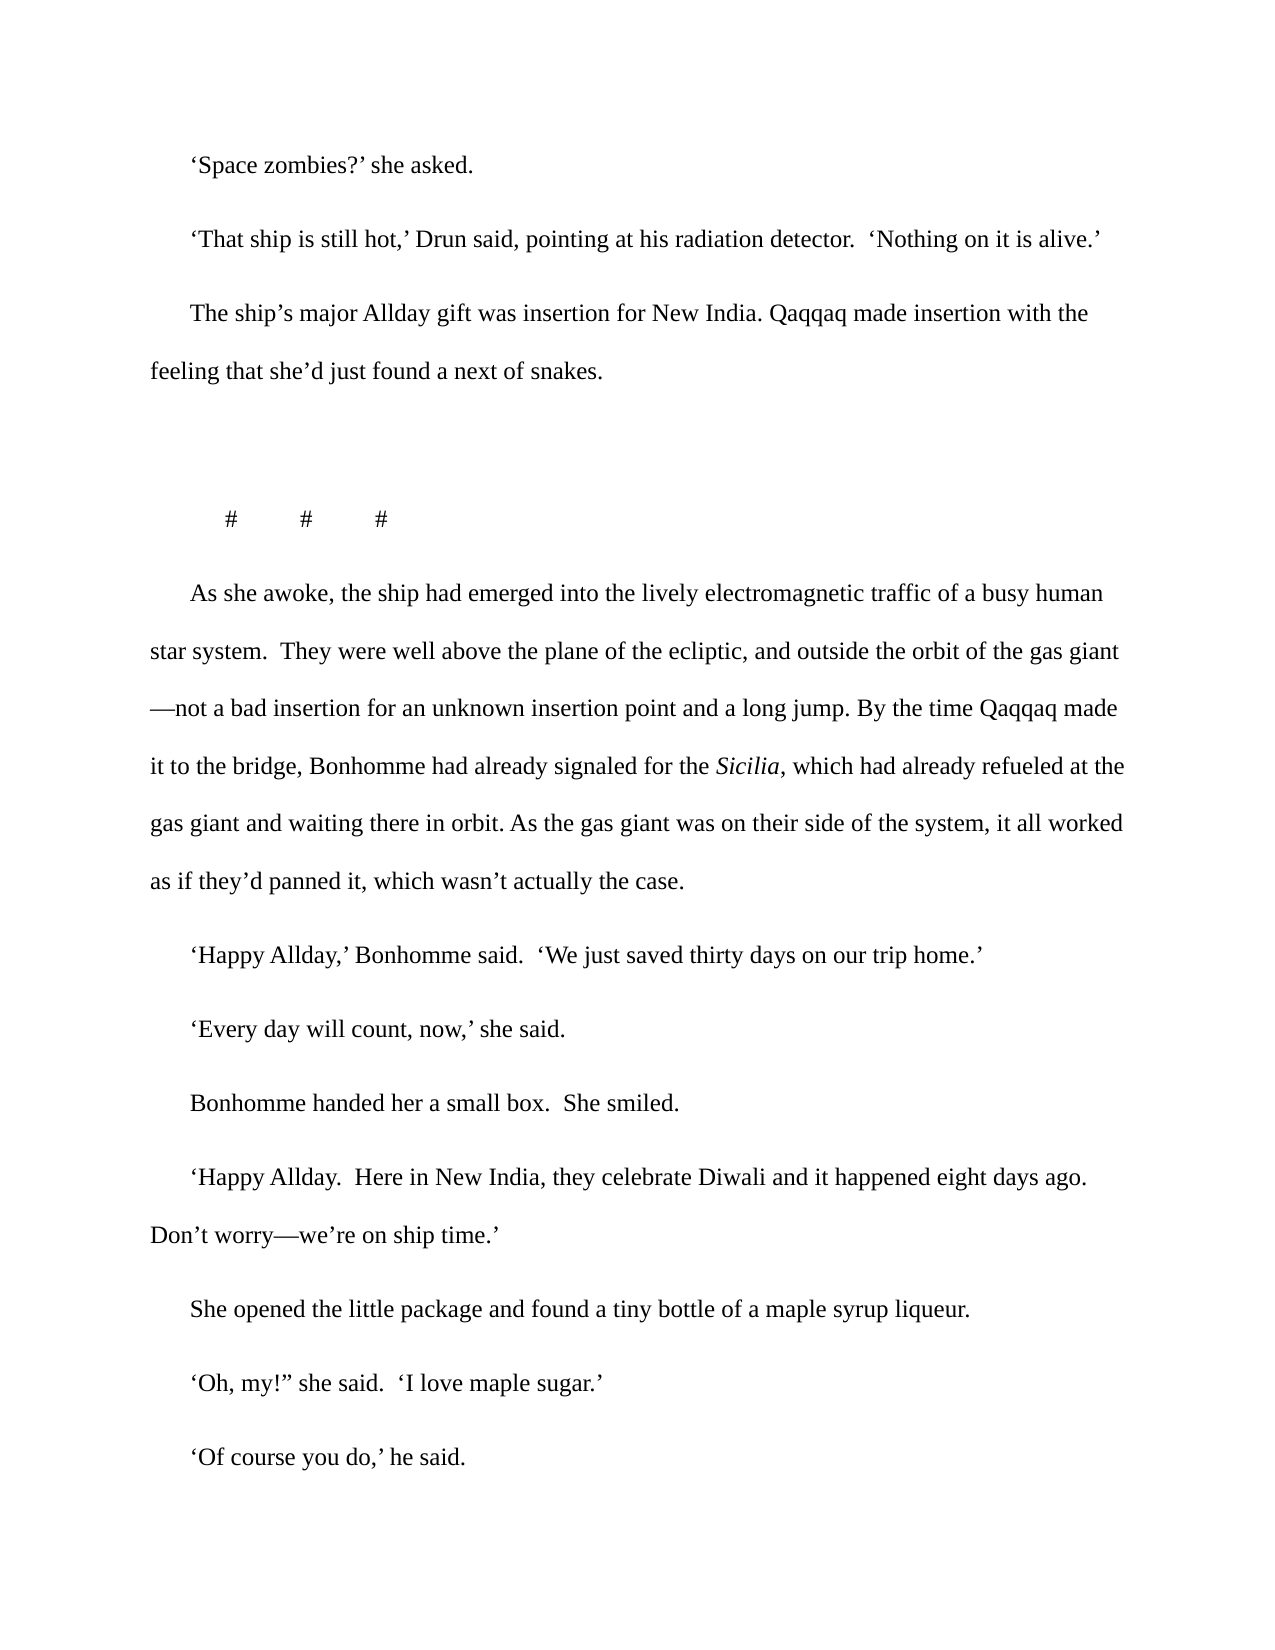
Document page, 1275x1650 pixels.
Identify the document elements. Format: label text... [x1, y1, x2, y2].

text The ship’s major Allday gift was insertion for New India. Qaqqaq made insertion with the feeling that she’d just found a next of snakes. [150, 298, 1125, 384]
text ‘Every day will count, now,’ she said. [150, 1014, 1125, 1043]
text # # # [150, 504, 1125, 533]
text ‘Happy Allday. Here in New India, they celebrate Diwali and it happened eight days ago. Don’t worry—we’re on ship time.’ [150, 1162, 1125, 1249]
text She opened the little package and found a tiny bottle of a maple syrup liqueur. [150, 1294, 1125, 1323]
text ‘Oh, my!” she said. ‘I love maple sugar.’ [150, 1368, 1125, 1397]
text ‘Space zombies?’ she asked. [150, 150, 1125, 179]
text As she awoke, the ship had emerged into the lively electromagnetic traffic of a busy human star system. They were well above the plane of the ecliptic, and outside the orbit of the gas giant—not a bad insertion for an unknown insertion point and a long jump. By the time Qaqqaq made it to the bridge, Bonhomme had already signaled for the Sicilia, which had already refueled at the gas giant and waiting there in orbit. As the gas giant was on their side of the system, it all worked as if they’d panned it, which wasn’t actually the case. [150, 578, 1125, 894]
text ‘Happy Allday,’ Bonhomme said. ‘We just saved thirty days on our trip home.’ [150, 940, 1125, 969]
text ‘That ship is still hot,’ Drun said, pointing at his radiation detector. ‘Nothing on it is alive.’ [150, 224, 1125, 253]
text ‘Of course you do,’ he said. [150, 1442, 1125, 1471]
text Bonhomme handed her a small box. She smiled. [150, 1088, 1125, 1117]
